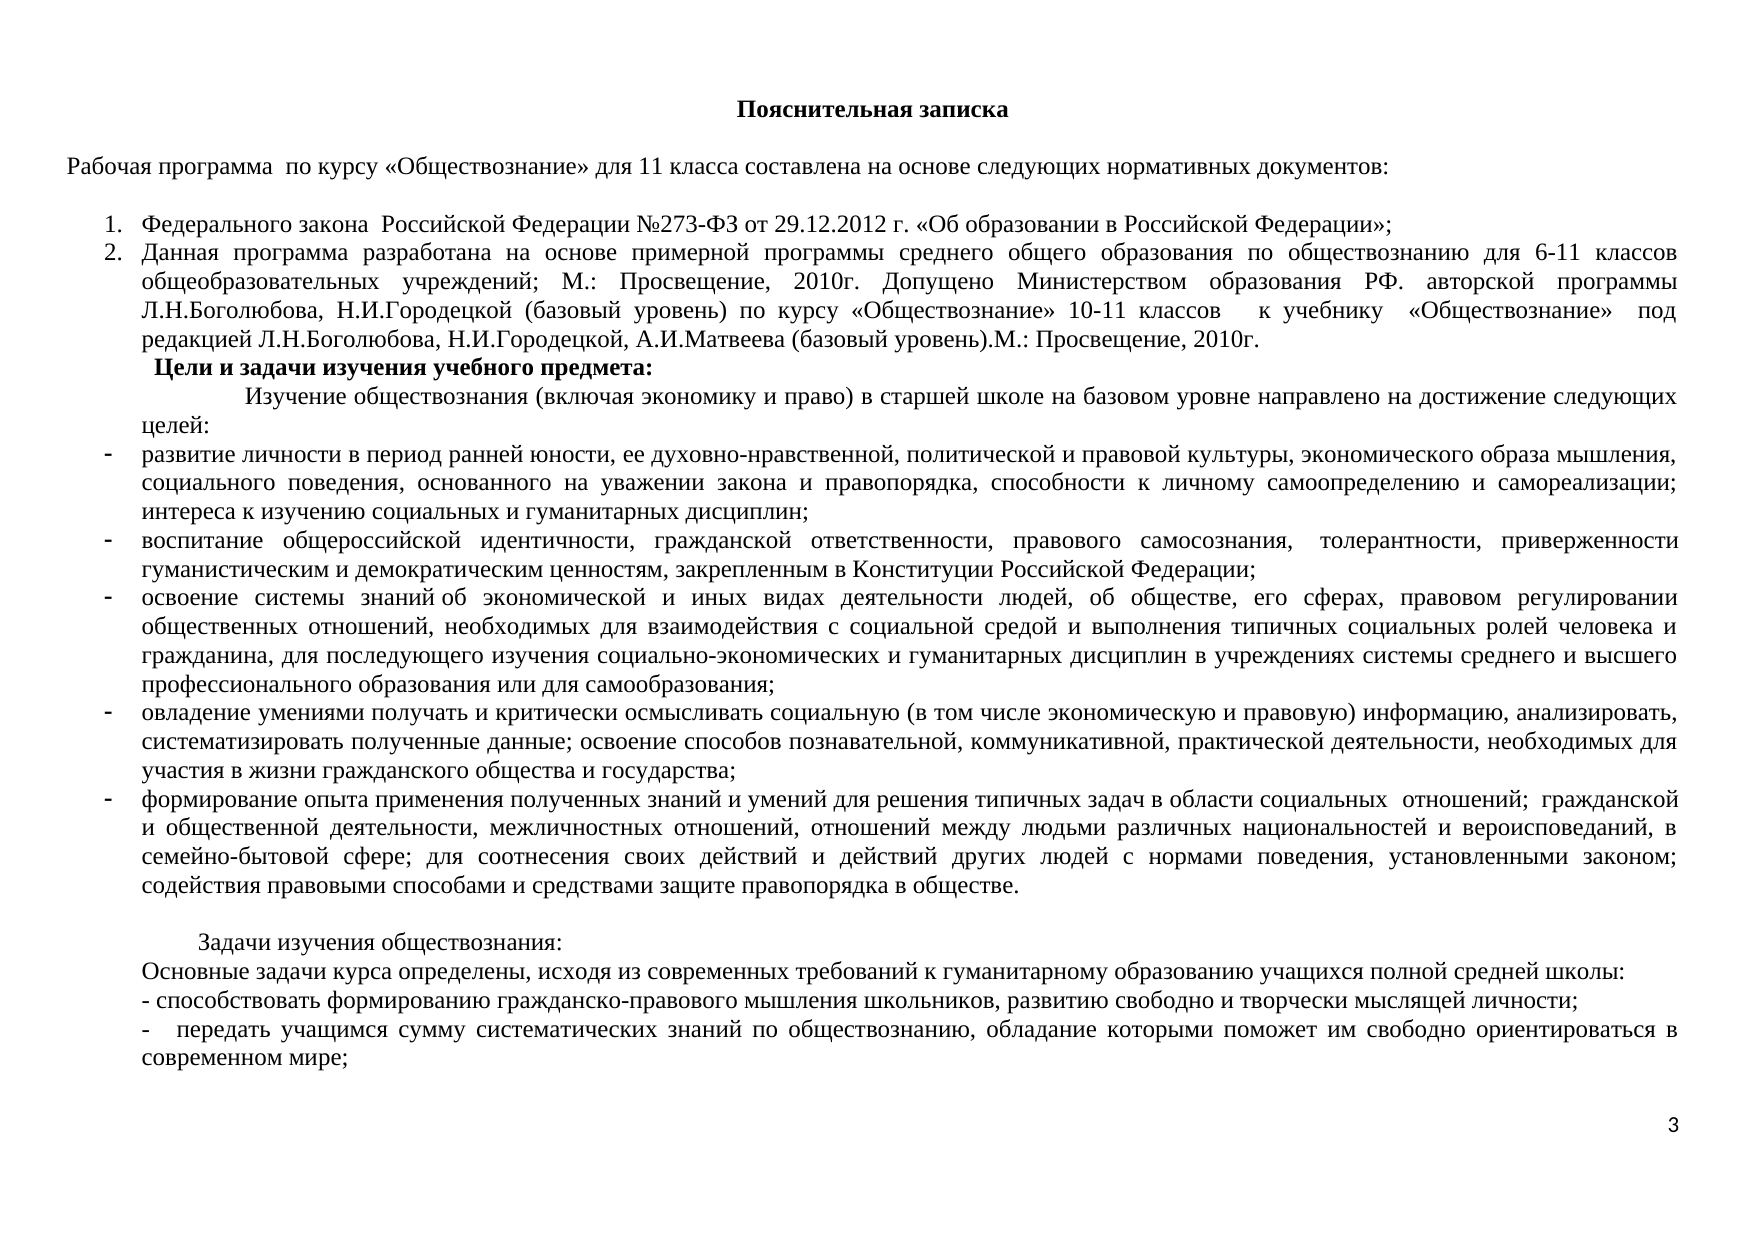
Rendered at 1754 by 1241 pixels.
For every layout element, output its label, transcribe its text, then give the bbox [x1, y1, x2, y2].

text Пояснительная записка [66, 94, 1679, 122]
text Задачи изучения обществознания: [141, 927, 1679, 956]
text Изучение обществознания (включая экономику и право) в старшей школе на базовом уровне направлено на достижение следующих целей: [141, 381, 1679, 439]
text - передать учащимся сумму систематических знаний по обществознанию, обладание которыми поможет им свободно ориентироваться в современном мире; [141, 1014, 1679, 1071]
text Цели и задачи изучения учебного предмета: [141, 352, 1679, 381]
list воспитание общероссийской идентичности, гражданской ответственности, правового самосознания, толерантности, приверженности гуманистическим и демократическим ценностям, закрепленным в Конституции Российской Федерации; [104, 525, 1679, 582]
text Рабочая программа по курсу «Обществознание» для 11 класса составлена на основе следующих нормативных документов: [66, 151, 1679, 180]
list развитие личности в период ранней юности, ее духовно-нравственной, политической и правовой культуры, экономического образа мышления, социального поведения, основанного на уважении закона и правопорядка, способности к личному самоопределению и самореализации; интереса к изучению социальных и гуманитарных дисциплин; [104, 439, 1679, 525]
list Федерального закона Российской Федерации №273-ФЗ от 29.12.2012 г. «Об образовании в Российской Федерации»; [104, 209, 1679, 237]
text Основные задачи курса определены, исходя из современных требований к гуманитарному образованию учащихся полной средней школы: [141, 956, 1679, 985]
list Данная программа разработана на основе примерной программы среднего общего образования по обществознанию для 6-11 классов общеобразовательных учреждений; М.: Просвещение, 2010г. Допущено Министерством образования РФ. авторской программы Л.Н.Боголюбова, Н.И.Городецкой (базовый уровень) по курсу «Обществознание» 10-11 классов к учебнику «Обществознание» под редакцией Л.Н.Боголюбова, Н.И.Городецкой, А.И.Матвеева (базовый уровень).М.: Просвещение, 2010г. [104, 237, 1679, 352]
list освоение системы знаний об экономической и иных видах деятельности людей, об обществе, его сферах, правовом регулировании общественных отношений, необходимых для взаимодействия с социальной средой и выполнения типичных социальных ролей человека и гражданина, для последующего изучения социально-экономических и гуманитарных дисциплин в учреждениях системы среднего и высшего профессионального образования или для самообразования; [104, 582, 1679, 697]
list овладение умениями получать и критически осмысливать социальную (в том числе экономическую и правовую) информацию, анализировать, систематизировать полученные данные; освоение способов познавательной, коммуникативной, практической деятельности, необходимых для участия в жизни гражданского общества и государства; [104, 697, 1679, 784]
text - способствовать формированию гражданско-правового мышления школьников, развитию свободно и творчески мыслящей личности; [141, 985, 1679, 1014]
list формирование опыта применения полученных знаний и умений для решения типичных задач в области социальных отношений; гражданской и общественной деятельности, межличностных отношений, отношений между людьми различных национальностей и вероисповеданий, в семейно-бытовой сфере; для соотнесения своих действий и действий других людей с нормами поведения, установленными законом; содействия правовыми способами и средствами защите правопорядка в обществе. [104, 784, 1679, 899]
